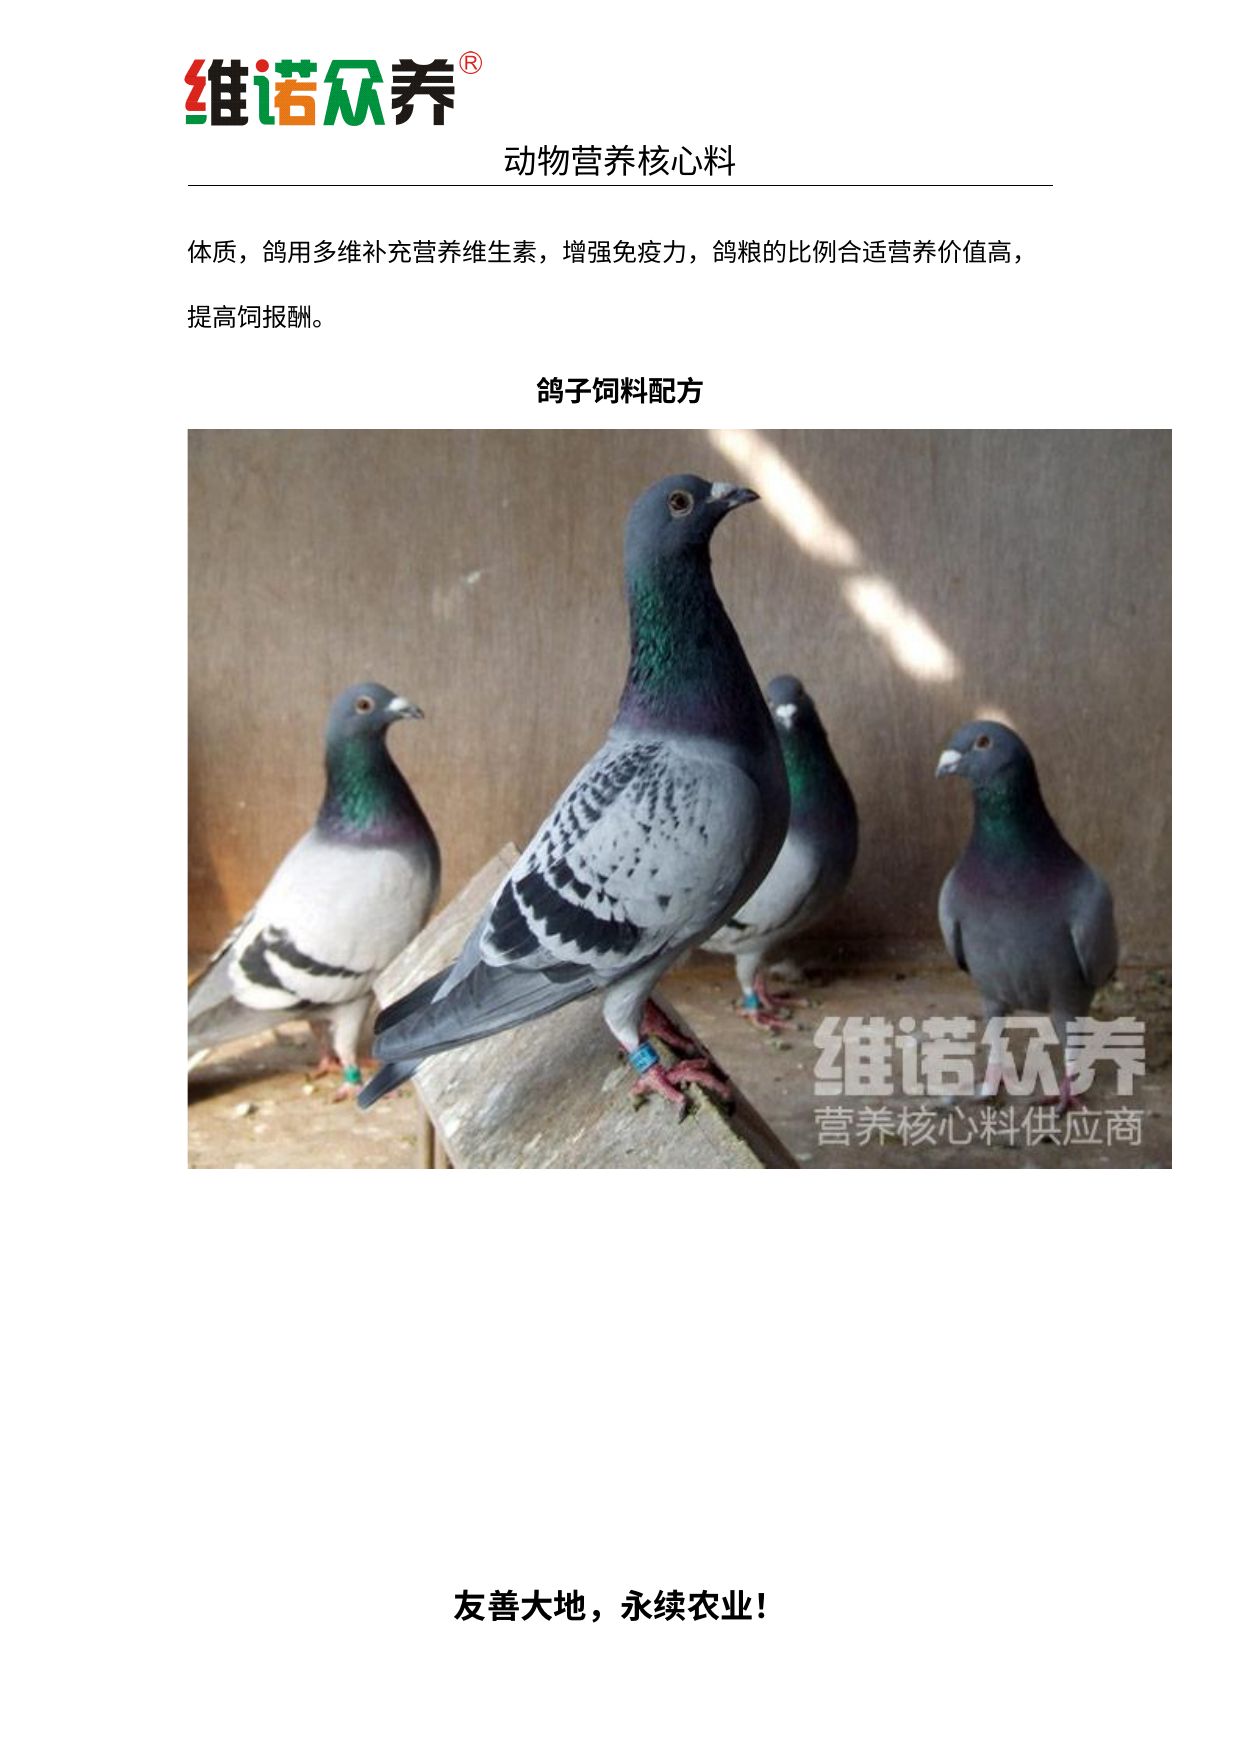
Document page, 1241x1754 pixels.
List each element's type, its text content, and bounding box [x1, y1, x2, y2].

picture [184, 51, 482, 126]
text 鸽子饲料配方​ [187, 356, 1053, 421]
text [187, 218, 1053, 348]
picture [187, 429, 1172, 1169]
